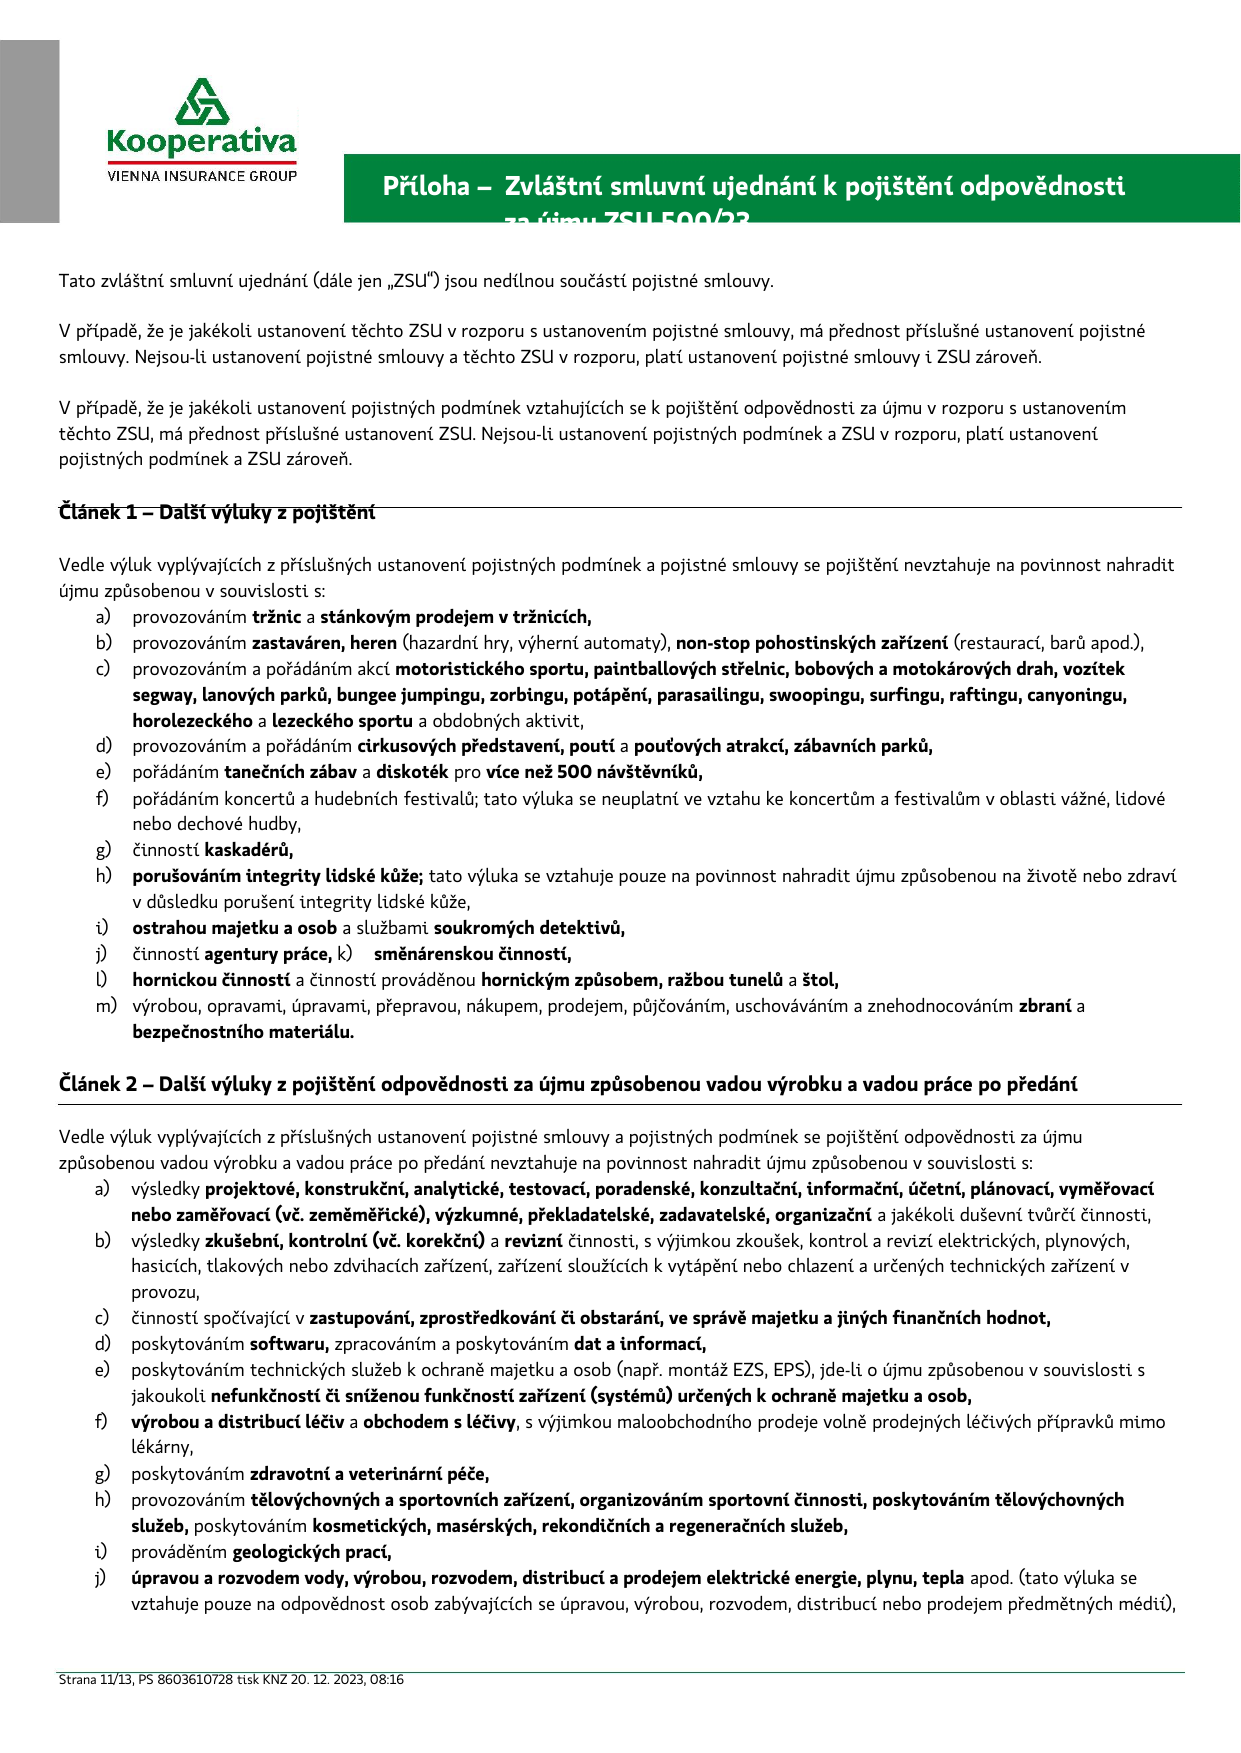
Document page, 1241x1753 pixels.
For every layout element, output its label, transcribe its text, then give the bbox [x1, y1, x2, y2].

picture [53, 1668, 1187, 1675]
picture [0, 37, 62, 225]
text Příloha – Zvláštní smluvní ujednání k pojištění odpovědnosti [383, 158, 1230, 205]
text v důsledku porušení integrity lidské kůže, [132, 890, 1230, 914]
text j) úpravou a rozvodem vody, výrobou, rozvodem, distribucí a prodejem elektrické energie, plynu, tepla apod. (tato výluka se [94, 1565, 1230, 1589]
text d) provozováním a pořádáním cirkusových představení, poutí a pouťových atrakcí, zábavních parků, e) pořádáním tanečních zábav a diskoték pro více než 500 návštěvníků, [96, 732, 1230, 784]
text h) porušováním integrity lidské kůže; tato výluka se vztahuje pouze na povinnost nahradit újmu způsobenou na životě nebo zdraví [96, 864, 1230, 888]
text Článek 2 – Další výluky z pojištění odpovědnosti za újmu způsobenou vadou výrobku a vadou práce po předání [59, 1071, 1230, 1097]
text c) činností spočívající v zastupování, zprostředkování či obstarání, ve správě majetku a jiných finančních hodnot, d) poskytováním softwaru, zpracováním a poskytováním dat a informací, [94, 1304, 1230, 1356]
text nebo dechové hudby, g) činností kaskadérů, [96, 810, 306, 862]
text Článek 1 – Další výluky z pojištění [59, 498, 1230, 524]
picture [105, 168, 299, 183]
text h) provozováním tělovýchovných a sportovních zařízení, organizováním sportovní činnosti, poskytováním tělovýchovných služeb, poskytováním kosmetických, masérských, rekondičních a regeneračních služeb, i) prováděním geologických prací, [94, 1485, 1230, 1563]
text i) ostrahou majetku a osob a službami soukromých detektivů, j) činností agentury práce, k) směnárenskou činností, [96, 914, 629, 966]
picture [342, 151, 1241, 225]
text V případě, že je jakékoli ustanovení těchto ZSU v rozporu s ustanovením pojistné smlouvy, má přednost příslušné ustanovení pojistné smlouvy. Nejsou-li ustanovení pojistné smlouvy a těchto ZSU v rozporu, platí ustanovení pojistné smlouvy i ZSU zároveň. [59, 317, 1148, 369]
text vztahuje pouze na odpovědnost osob zabývajících se úpravou, výrobou, rozvodem, distribucí nebo prodejem předmětných médií), [131, 1591, 1230, 1615]
text l) hornickou činností a činností prováděnou hornickým způsobem, ražbou tunelů a štol, [96, 968, 1230, 992]
text V případě, že je jakékoli ustanovení pojistných podmínek vztahujících se k pojištění odpovědnosti za újmu v rozporu s ustanovením těchto ZSU, má přednost příslušné ustanovení ZSU. Nejsou-li ustanovení pojistných podmínek a ZSU v rozporu, platí ustanovení pojistných podmínek a ZSU zároveň. [59, 393, 1230, 471]
text Tato zvláštní smluvní ujednání (dále jen „ZSU“) jsou nedílnou součástí pojistné smlouvy. [59, 268, 1230, 292]
text Strana 11/13, PS 8603610728 tisk KNZ 20. 12. 2023, 08:16 [59, 1671, 1230, 1688]
picture [105, 75, 299, 166]
text g) poskytováním zdravotní a veterinární péče, [94, 1462, 1230, 1485]
text segway, lanových parků, bungee jumpingu, zorbingu, potápění, parasailingu, swoopingu, surfingu, raftingu, canyoningu, horolezeckého a lezeckého sportu a obdobných aktivit, [132, 681, 1132, 732]
text Vedle výluk vyplývajících z příslušných ustanovení pojistné smlouvy a pojistných podmínek se pojištění odpovědnosti za újmu způsobenou vadou výrobku a vadou práce po předání nevztahuje na povinnost nahradit újmu způsobenou v souvislosti s: a) výsledky projektové, konstrukční, analytické, testovací, poradenské, konzultační, informační, účetní, plánovací, vyměřovací nebo zaměřovací (vč. zeměměřické), výzkumné, překladatelské, zadavatelské, organizační a jakékoli duševní tvůrčí činnosti, b) výsledky zkušební, kontrolní (vč. korekční) a revizní činnosti, s výjimkou zkoušek, kontrol a revizí elektrických, plynových, hasicích, tlakových nebo zdvihacích zařízení, zařízení sloužících k vytápění nebo chlazení a určených technických zařízení v provozu, [59, 1123, 1230, 1304]
text m) výrobou, opravami, úpravami, přepravou, nákupem, prodejem, půjčováním, uschováváním a znehodnocováním zbraní a [96, 994, 1230, 1017]
text f) pořádáním koncertů a hudebních festivalů; tato výluka se neuplatní ve vztahu ke koncertům a festivalům v oblasti vážné, lidové [96, 786, 1230, 810]
text e) poskytováním technických služeb k ochraně majetku a osob (např. montáž EZS, EPS), jde-li o újmu způsobenou v souvislosti s jakoukoli nefunkčností či sníženou funkčností zařízení (systémů) určených k ochraně majetku a osob, f) výrobou a distribucí léčiv a obchodem s léčivy, s výjimkou maloobchodního prodeje volně prodejných léčivých přípravků mimo lékárny, [94, 1356, 1230, 1459]
text bezpečnostního materiálu. [132, 1020, 1230, 1043]
text b) provozováním zastaváren, heren (hazardní hry, výherní automaty), non-stop pohostinských zařízení (restaurací, barů apod.), c) provozováním a pořádáním akcí motoristického sportu, paintballových střelnic, bobových a motokárových drah, vozítek [96, 628, 1230, 681]
text za újmu ZSU-500/23 [504, 205, 1230, 239]
picture [55, 1101, 1184, 1107]
text Vedle výluk vyplývajících z příslušných ustanovení pojistných podmínek a pojistné smlouvy se pojištění nevztahuje na povinnost nahradit újmu způsobenou v souvislosti s: [59, 551, 1179, 602]
text a) provozováním tržnic a stánkovým prodejem v tržnicích, [96, 605, 1230, 628]
